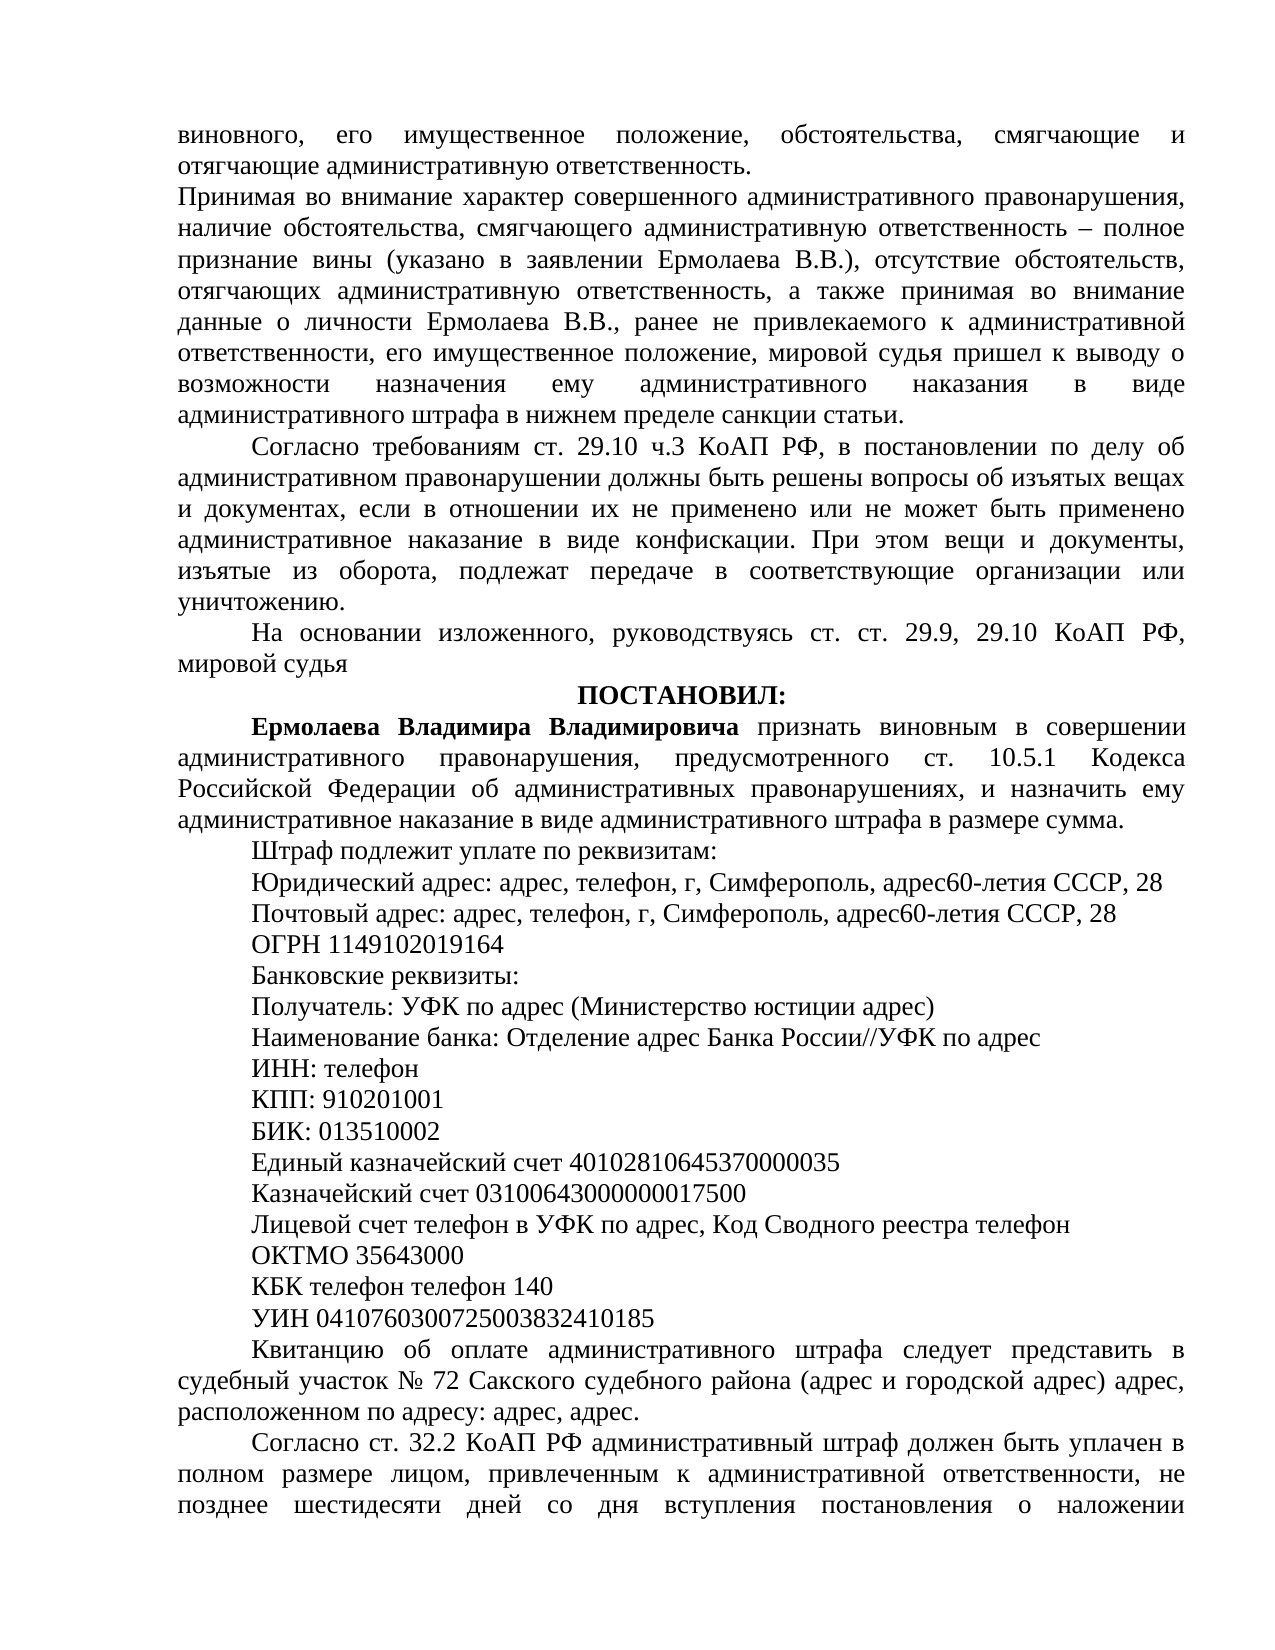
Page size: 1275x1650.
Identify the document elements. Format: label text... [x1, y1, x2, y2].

text Ермолаева Владимира Владимировича признать виновным в совершении административного правонарушения, предусмотренного ст. 10.5.1 Кодекса Российской Федерации об административных правонарушениях, и назначить ему административное наказание в виде административного штрафа в размере сумма. [177, 710, 1186, 834]
text ОГРН 1149102019164 [177, 928, 1186, 959]
text Единый казначейский счет 40102810645370000035 [177, 1146, 1186, 1177]
text Почтовый адрес: адрес, телефон, г, Симферополь, адрес60-летия СССР, 28 [177, 897, 1186, 928]
text КБК телефон телефон 140 [177, 1271, 1186, 1302]
text Штраф подлежит уплате по реквизитам: [177, 834, 1186, 866]
text На основании изложенного, руководствуясь ст. ст. 29.9, 29.10 КоАП РФ, мировой судья [177, 616, 1186, 679]
text Квитанцию об оплате административного штрафа следует представить в судебный участок № 72 Сакского судебного района (адрес и городской адрес) адрес, расположенном по адресу: адрес, адрес. [177, 1333, 1186, 1426]
text Юридический адрес: адрес, телефон, г, Симферополь, адрес60-летия СССР, 28 [177, 866, 1186, 897]
text ОКТМО 35643000 [177, 1239, 1186, 1271]
text ПОСТАНОВИЛ: [177, 679, 1186, 710]
text Принимая во внимание характер совершенного административного правонарушения, наличие обстоятельства, смягчающего административную ответственность – полное признание вины (указано в заявлении Ермолаева В.В.), отсутствие обстоятельств, отягчающих административную ответственность, а также принимая во внимание данные о личности Ермолаева В.В., ранее не привлекаемого к административной ответственности, его имущественное положение, мировой судья пришел к выводу о возможности назначения ему административного наказания в виде административного штрафа в нижнем пределе санкции статьи. [177, 180, 1186, 429]
text КПП: 910201001 [177, 1084, 1186, 1115]
text ИНН: телефон [177, 1052, 1186, 1084]
text Согласно требованиям ст. 29.10 ч.3 КоАП РФ, в постановлении по делу об административном правонарушении должны быть решены вопросы об изъятых вещах и документах, если в отношении их не применено или не может быть применено административное наказание в виде конфискации. При этом вещи и документы, изъятые из оборота, подлежат передаче в соответствующие организации или уничтожению. [177, 429, 1186, 616]
text Лицевой счет телефон в УФК по адрес, Код Сводного реестра телефон [177, 1208, 1186, 1239]
text Казначейский счет 03100643000000017500 [177, 1177, 1186, 1208]
text Банковские реквизиты: [177, 959, 1186, 990]
text Наименование банка: Отделение адрес Банка России//УФК по адрес [177, 1021, 1186, 1052]
text УИН 0410760300725003832410185 [177, 1302, 1186, 1333]
text Получатель: УФК по адрес (Министерство юстиции адрес) [177, 990, 1186, 1021]
text БИК: 013510002 [177, 1115, 1186, 1146]
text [177, 1426, 1186, 1520]
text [177, 118, 1186, 180]
